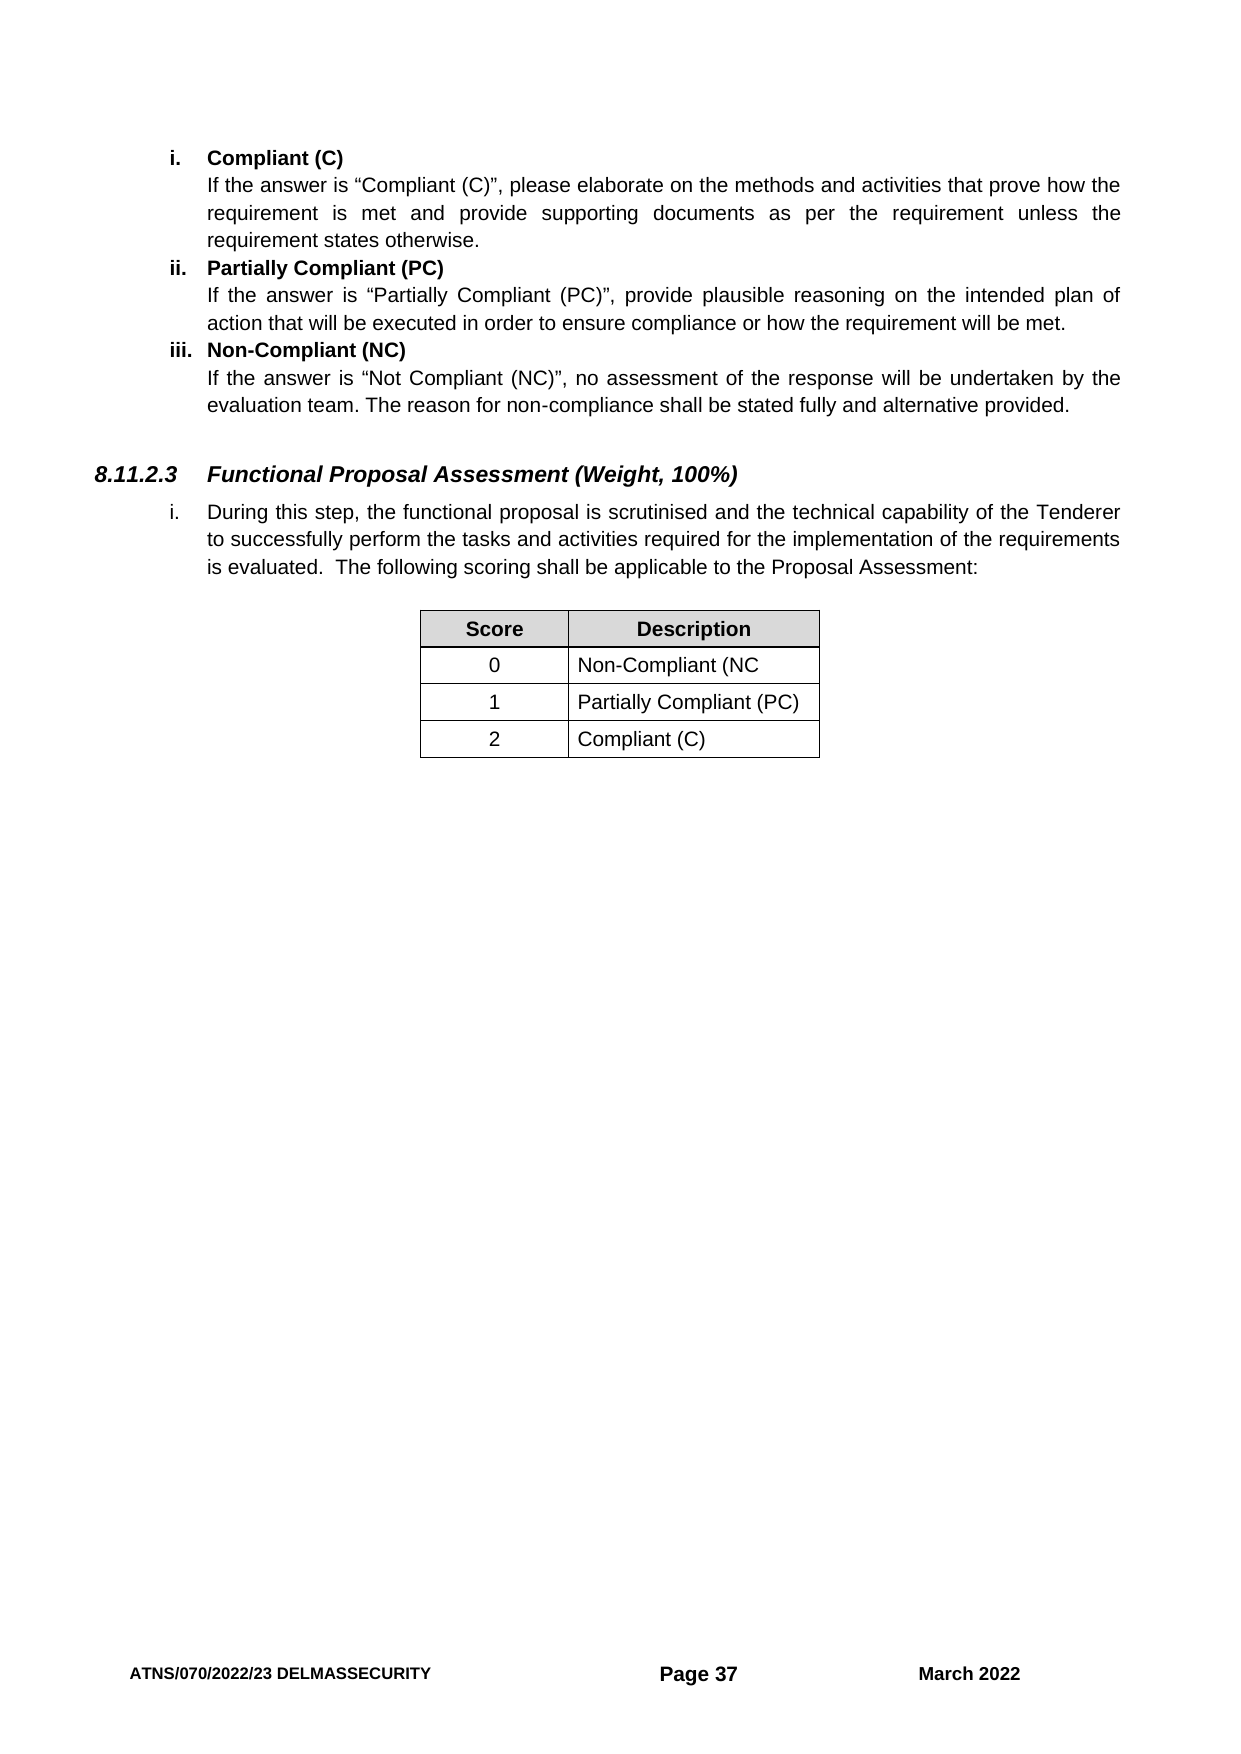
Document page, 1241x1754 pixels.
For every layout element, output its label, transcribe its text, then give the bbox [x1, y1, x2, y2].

table_header Description [569, 611, 819, 646]
table_cell 0 [421, 648, 568, 683]
table_cell 1 [421, 684, 568, 720]
list Non-Compliant (NC) [169, 338, 1122, 362]
table_cell Partially Compliant (PC) [569, 684, 819, 720]
list Partially Compliant (PC) [169, 256, 1122, 279]
subtitle Functional Proposal Assessment (Weight, 100%) [94, 461, 1122, 487]
text If the answer is “Compliant (C)”, please elaborate on the methods and activities that prove how the requirement is met and provide supporting documents as per the requirement unless the requirement states otherwise. [207, 173, 1122, 252]
table_cell Non-Compliant (NC [569, 648, 819, 683]
text If the answer is “Partially Compliant (PC)”, provide plausible reasoning on the intended plan of action that will be executed in order to ensure compliance or how the requirement will be met. [207, 283, 1122, 334]
table_header Score [421, 611, 568, 646]
table_cell Compliant (C) [569, 721, 819, 757]
list During this step, the functional proposal is scrutinised and the technical capability of the Tenderer to successfully perform the tasks and activities required for the implementation of the requirements is evaluated. The following scoring shall be applicable to the Proposal Assessment: [169, 499, 1122, 578]
table_cell 2 [421, 721, 568, 757]
text If the answer is “Not Compliant (NC)”, no assessment of the response will be undertaken by the evaluation team. The reason for non-compliance shall be stated fully and alternative provided. [207, 366, 1122, 417]
list Compliant (C) [169, 146, 1122, 169]
